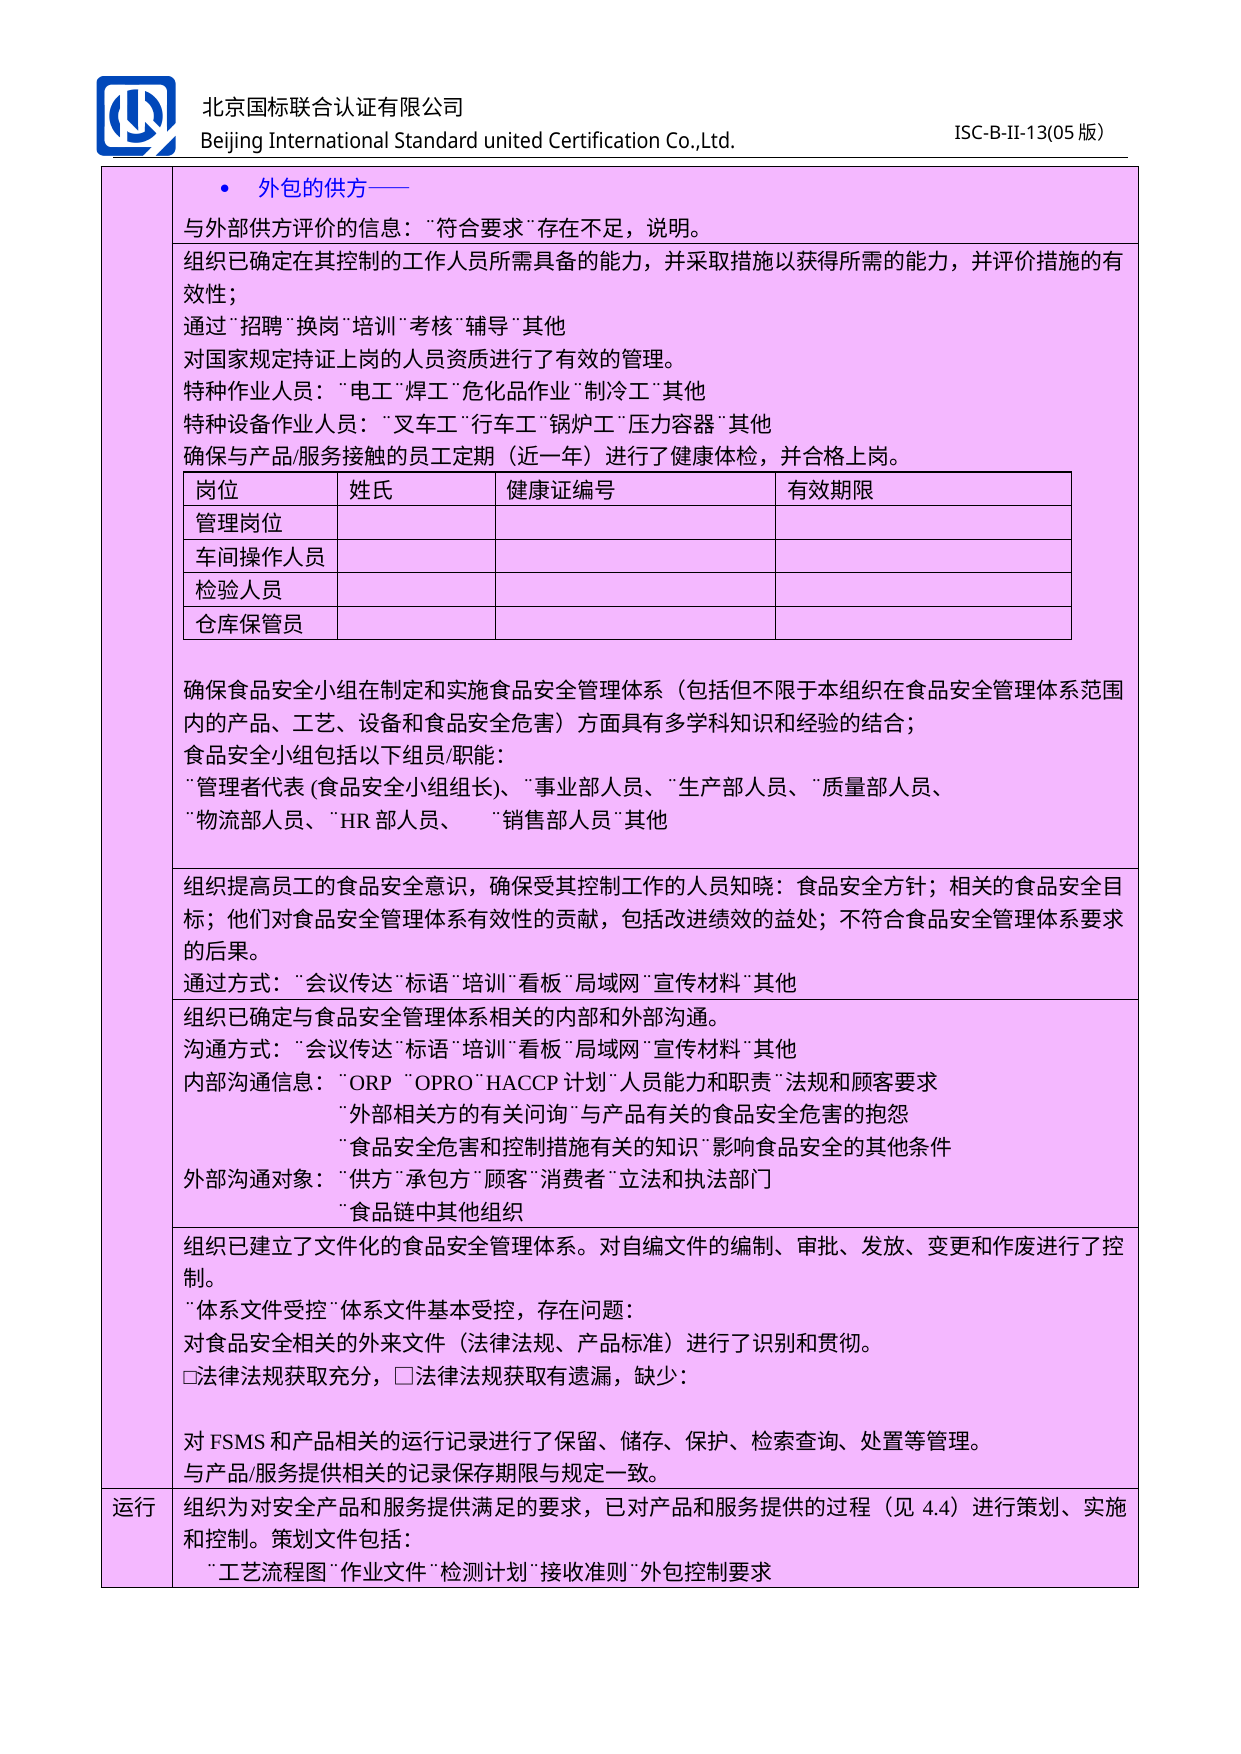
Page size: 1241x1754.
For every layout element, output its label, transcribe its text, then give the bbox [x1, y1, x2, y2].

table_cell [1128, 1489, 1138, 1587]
picture [96, 76, 176, 156]
table_cell 组织已确定在其控制的工作人员所需具备的能力，并采取措施以获得所需的能力，并评价措施的有效性； 通过¨招聘¨换岗¨培训¨考核¨辅导¨其他 对国家规定持证上岗的人员资质进行了有效的管理。 特种作业人员：¨电工¨焊工¨危化品作业¨制冷工¨其他 特种设备作业人员：¨叉车工¨行车工¨锅炉工¨压力容器¨其他 确保与产品/服务接触的员工定期（近一年）进行了健康体检，并合格上岗。 确保食品安全小组在制定和实施食品安全管理体系（包括但不限于本组织在食品安全管理体系范围内的产品、工艺、设备和食品安全危害）方面具有多学科知识和经验的结合； 食品安全小组包括以下组员/职能： ¨管理者代表 (食品安全小组组长)、¨事业部人员、¨生产部人员、¨质量部人员、 ¨物流部人员、¨HR部人员、 ¨销售部人员¨其他 [173, 244, 1138, 868]
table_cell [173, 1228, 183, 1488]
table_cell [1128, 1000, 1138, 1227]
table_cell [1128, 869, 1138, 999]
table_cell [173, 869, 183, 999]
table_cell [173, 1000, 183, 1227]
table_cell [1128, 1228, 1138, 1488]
table_cell 运行 [102, 1489, 172, 1587]
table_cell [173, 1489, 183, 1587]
